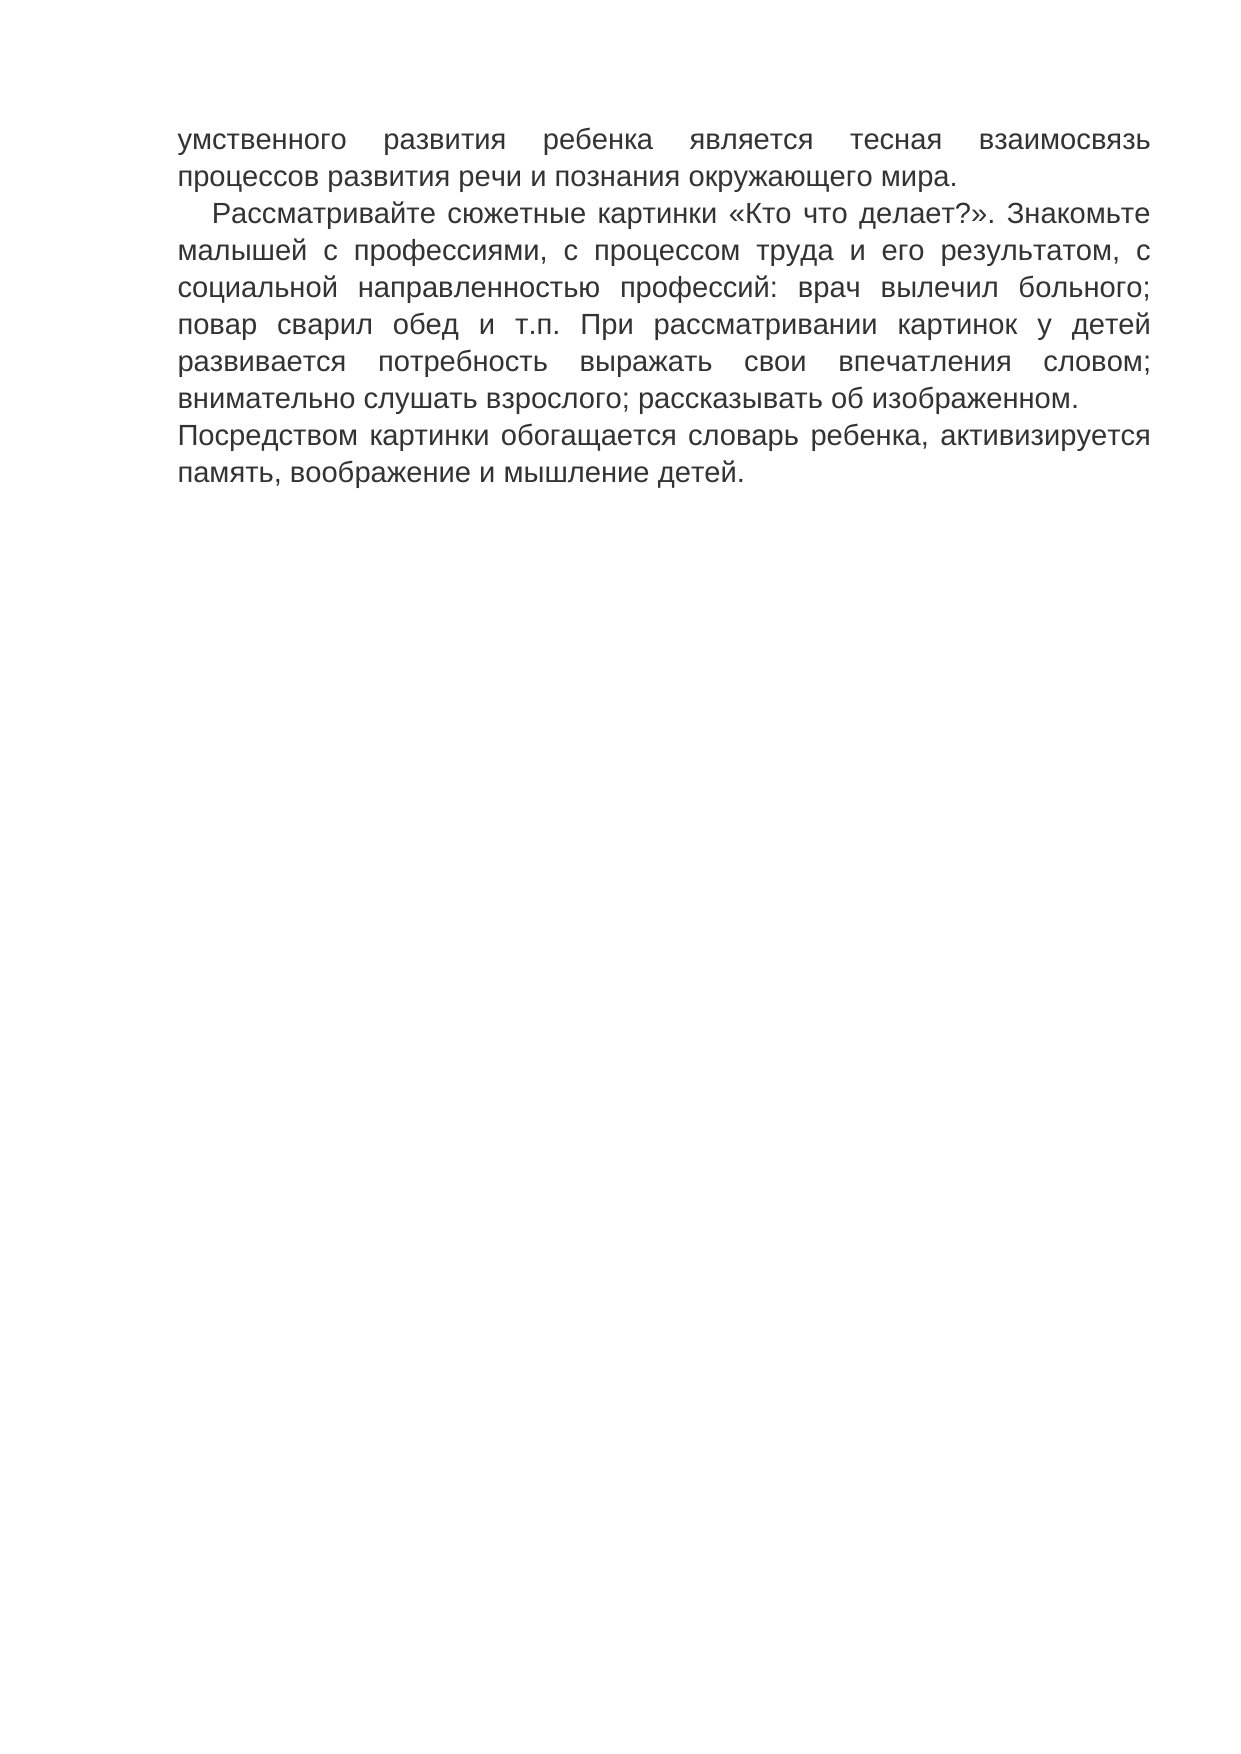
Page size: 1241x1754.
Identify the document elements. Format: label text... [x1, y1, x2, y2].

text Посредством картинки обогащается словарь ребенка, активизируется память, воображение и мышление детей. [177, 415, 1152, 489]
text Рассматривайте сюжетные картинки «Кто что делает?». Знакомьте малышей с профессиями, с процессом труда и его результатом, с социальной направленностью профессий: врач вылечил больного; повар сварил обед и т.п. При рассматривании картинок у детей развивается потребность выражать свои впечатления словом; внимательно слушать взрослого; рассказывать об изображенном. [177, 192, 1152, 415]
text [177, 118, 1152, 192]
